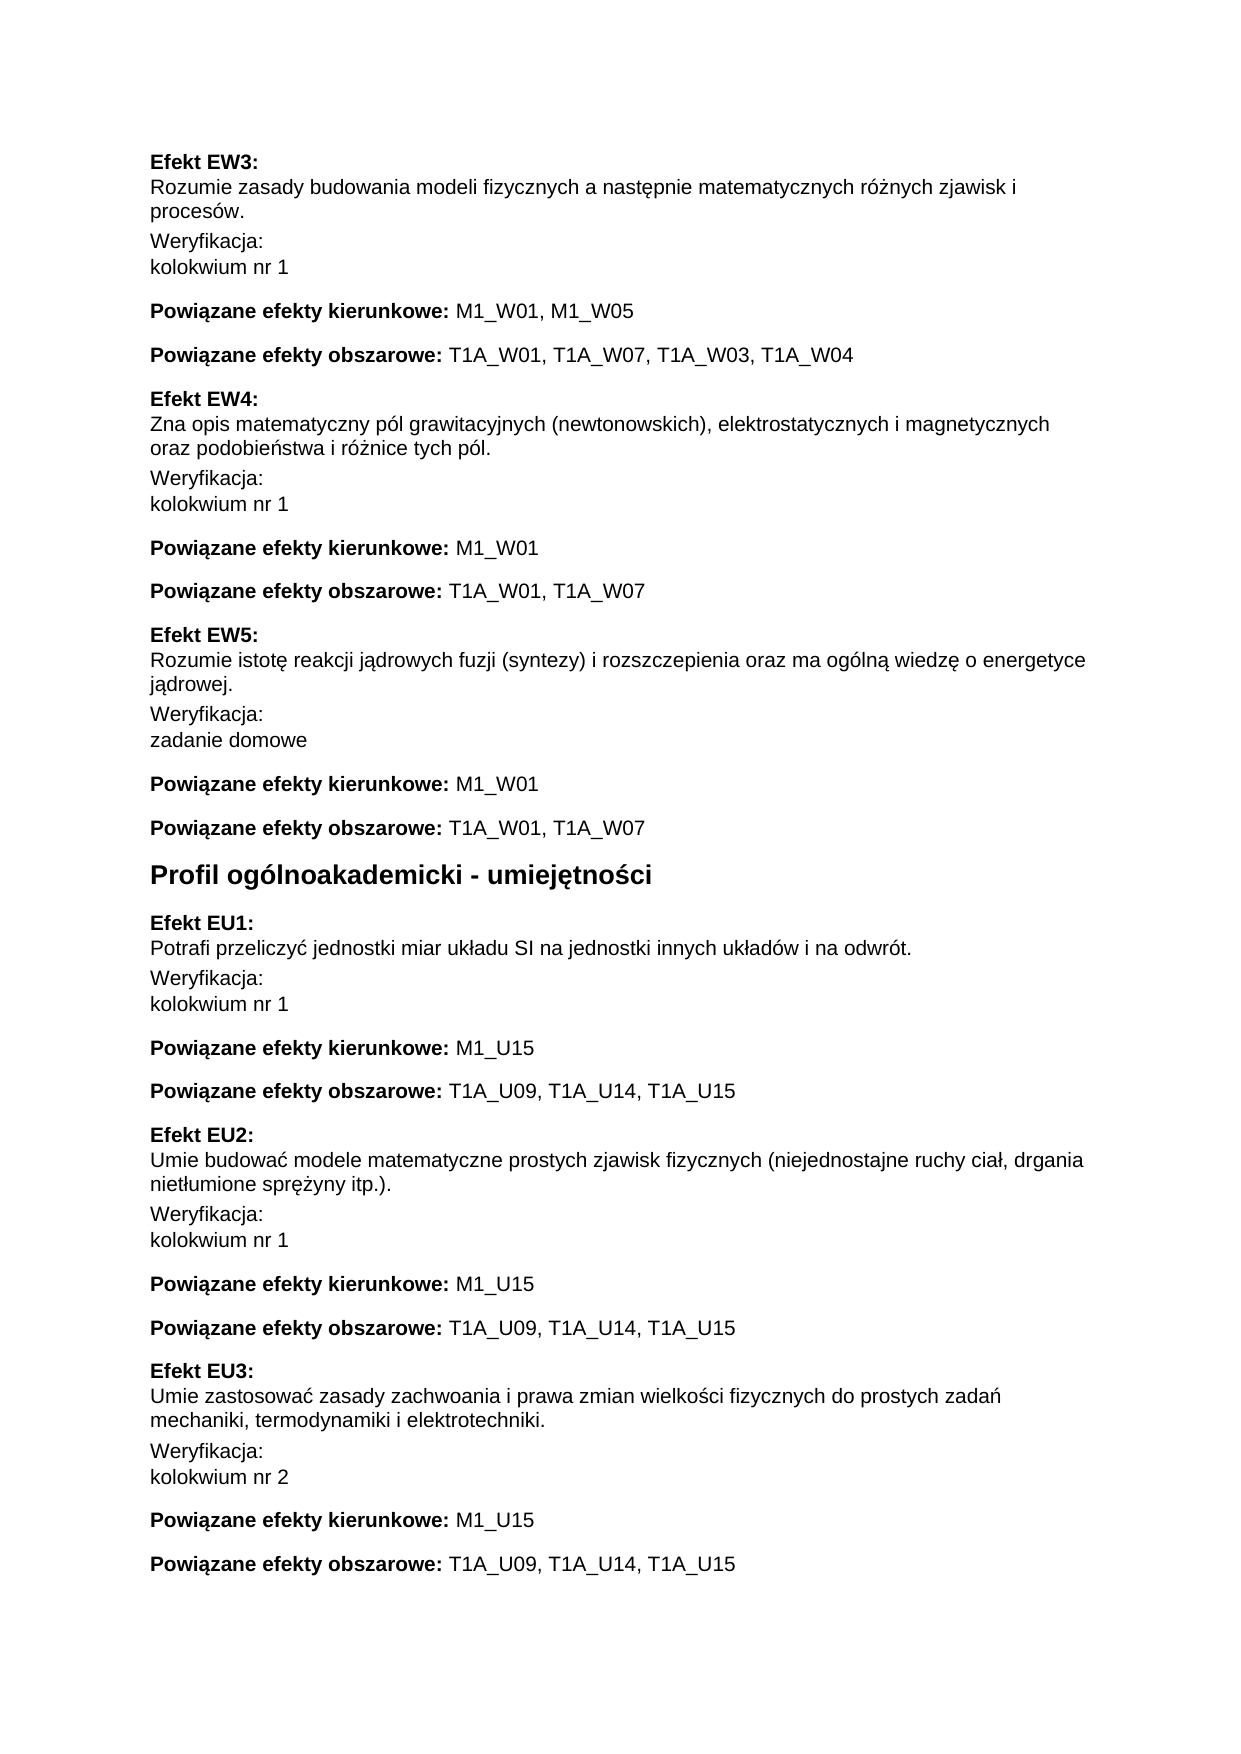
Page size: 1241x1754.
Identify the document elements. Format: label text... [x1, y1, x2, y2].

text Efekt EW4: [150, 386, 1090, 410]
text Powiązane efekty obszarowe: T1A_W01, T1A_W07 [150, 816, 1090, 839]
text Powiązane efekty kierunkowe: M1_U15 [150, 1035, 1090, 1059]
text Potrafi przeliczyć jednostki miar układu SI na jednostki innych układów i na odwrót. [150, 935, 1090, 959]
text Powiązane efekty kierunkowe: M1_U15 [150, 1272, 1090, 1296]
text Rozumie istotę reakcji jądrowych fuzji (syntezy) i rozszczepienia oraz ma ogólną wiedzę o energetyce jądrowej. [150, 648, 1090, 696]
text Weryfikacja: [150, 1438, 1090, 1462]
text Powiązane efekty obszarowe: T1A_W01, T1A_W07 [150, 579, 1090, 603]
text zadanie domowe [150, 728, 1090, 752]
subtitle Profil ogólnoakademicki - umiejętności [150, 859, 1090, 891]
text Umie zastosować zasady zachwoania i prawa zmian wielkości fizycznych do prostych zadań mechaniki, termodynamiki i elektrotechniki. [150, 1384, 1090, 1432]
text Efekt EW5: [150, 623, 1090, 647]
text kolokwium nr 1 [150, 992, 1090, 1016]
text Powiązane efekty kierunkowe: M1_W01 [150, 772, 1090, 796]
text Powiązane efekty obszarowe: T1A_U09, T1A_U14, T1A_U15 [150, 1079, 1090, 1103]
text Powiązane efekty obszarowe: T1A_W01, T1A_W07, T1A_W03, T1A_W04 [150, 343, 1090, 367]
text Efekt EW3: [150, 150, 1090, 174]
text kolokwium nr 1 [150, 1228, 1090, 1252]
text Weryfikacja: [150, 466, 1090, 489]
text Powiązane efekty kierunkowe: M1_W01, M1_W05 [150, 299, 1090, 323]
text Efekt EU3: [150, 1359, 1090, 1383]
text kolokwium nr 2 [150, 1464, 1090, 1488]
text kolokwium nr 1 [150, 492, 1090, 516]
text Powiązane efekty kierunkowe: M1_U15 [150, 1508, 1090, 1532]
text Zna opis matematyczny pól grawitacyjnych (newtonowskich), elektrostatycznych i magnetycznych oraz podobieństwa i różnice tych pól. [150, 411, 1090, 459]
text Weryfikacja: [150, 702, 1090, 726]
text Weryfikacja: [150, 229, 1090, 253]
text Efekt EU1: [150, 910, 1090, 934]
text Powiązane efekty kierunkowe: M1_W01 [150, 535, 1090, 559]
text Powiązane efekty obszarowe: T1A_U09, T1A_U14, T1A_U15 [150, 1552, 1090, 1576]
text Weryfikacja: [150, 1202, 1090, 1226]
text Umie budować modele matematyczne prostych zjawisk fizycznych (niejednostajne ruchy ciał, drgania nietłumione sprężyny itp.). [150, 1148, 1090, 1196]
text Rozumie zasady budowania modeli fizycznych a następnie matematycznych różnych zjawisk i procesów. [150, 175, 1090, 223]
text Powiązane efekty obszarowe: T1A_U09, T1A_U14, T1A_U15 [150, 1316, 1090, 1339]
text Efekt EU2: [150, 1123, 1090, 1147]
text kolokwium nr 1 [150, 255, 1090, 279]
text Weryfikacja: [150, 966, 1090, 989]
